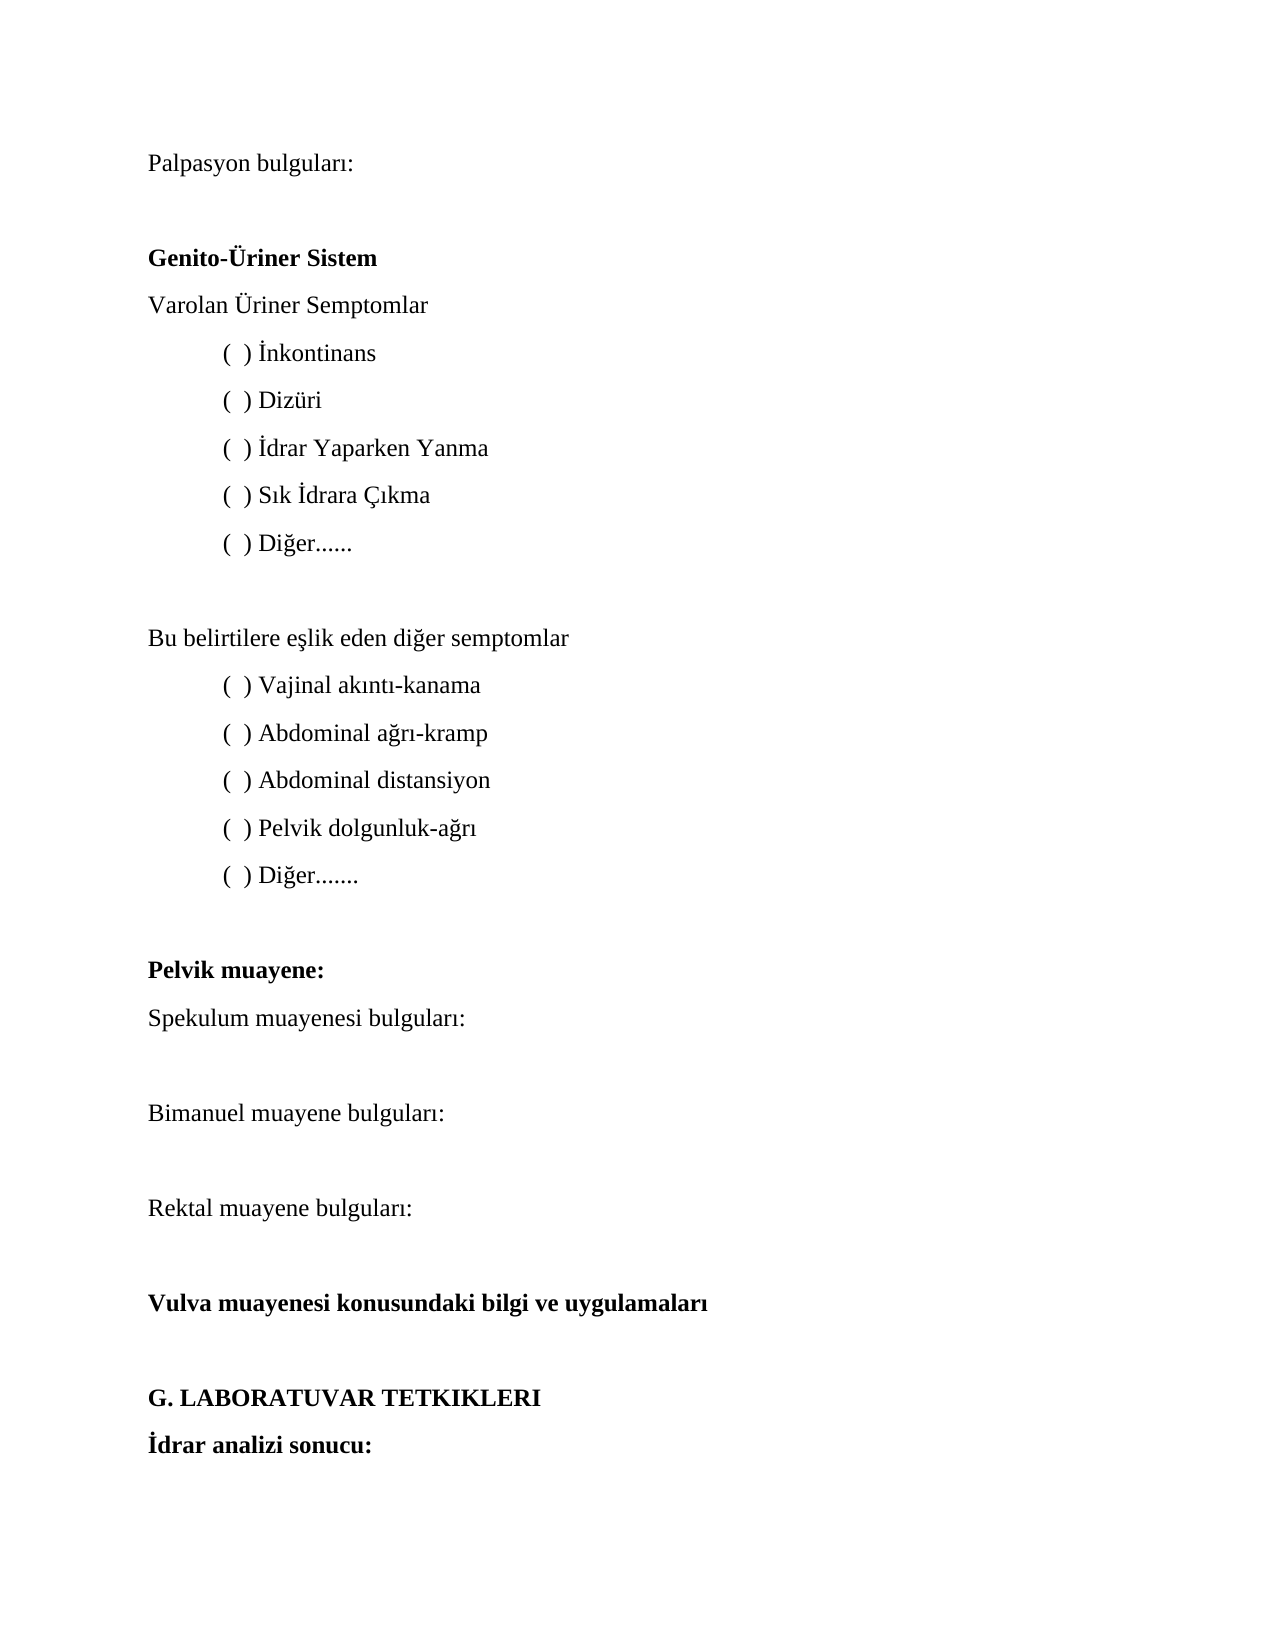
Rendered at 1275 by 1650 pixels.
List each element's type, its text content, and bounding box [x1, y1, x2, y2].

text ( ) İdrar Yaparken Yanma [148, 433, 1127, 461]
text ( ) Abdominal ağrı-kramp [148, 718, 1127, 746]
text ( ) Abdominal distansiyon [148, 765, 1127, 794]
text İdrar analizi sonucu: [148, 1430, 1127, 1459]
text Bu belirtilere eşlik eden diğer semptomlar [148, 623, 1127, 651]
text ( ) Vajinal akıntı-kanama [148, 670, 1127, 699]
text ( ) Pelvik dolgunluk-ağrı [148, 813, 1127, 841]
text Genito-Üriner Sistem [148, 243, 1127, 271]
text Vulva muayenesi konusundaki bilgi ve uygulamaları [148, 1288, 1127, 1316]
text ( ) Diğer...... [148, 528, 1127, 556]
text Varolan Üriner Semptomlar [148, 290, 1127, 319]
text Spekulum muayenesi bulguları: [148, 1003, 1127, 1031]
text Palpasyon bulguları: [148, 148, 1127, 176]
text ( ) Sık İdrara Çıkma [148, 480, 1127, 509]
text ( ) Dizüri [148, 385, 1127, 414]
text ( ) Diğer....... [148, 860, 1127, 889]
text ( ) İnkontinans [148, 338, 1127, 366]
text G. LABORATUVAR TETKIKLERI [148, 1383, 1127, 1411]
text Pelvik muayene: [148, 955, 1127, 984]
text Bimanuel muayene bulguları: [148, 1098, 1127, 1126]
text Rektal muayene bulguları: [148, 1193, 1127, 1221]
